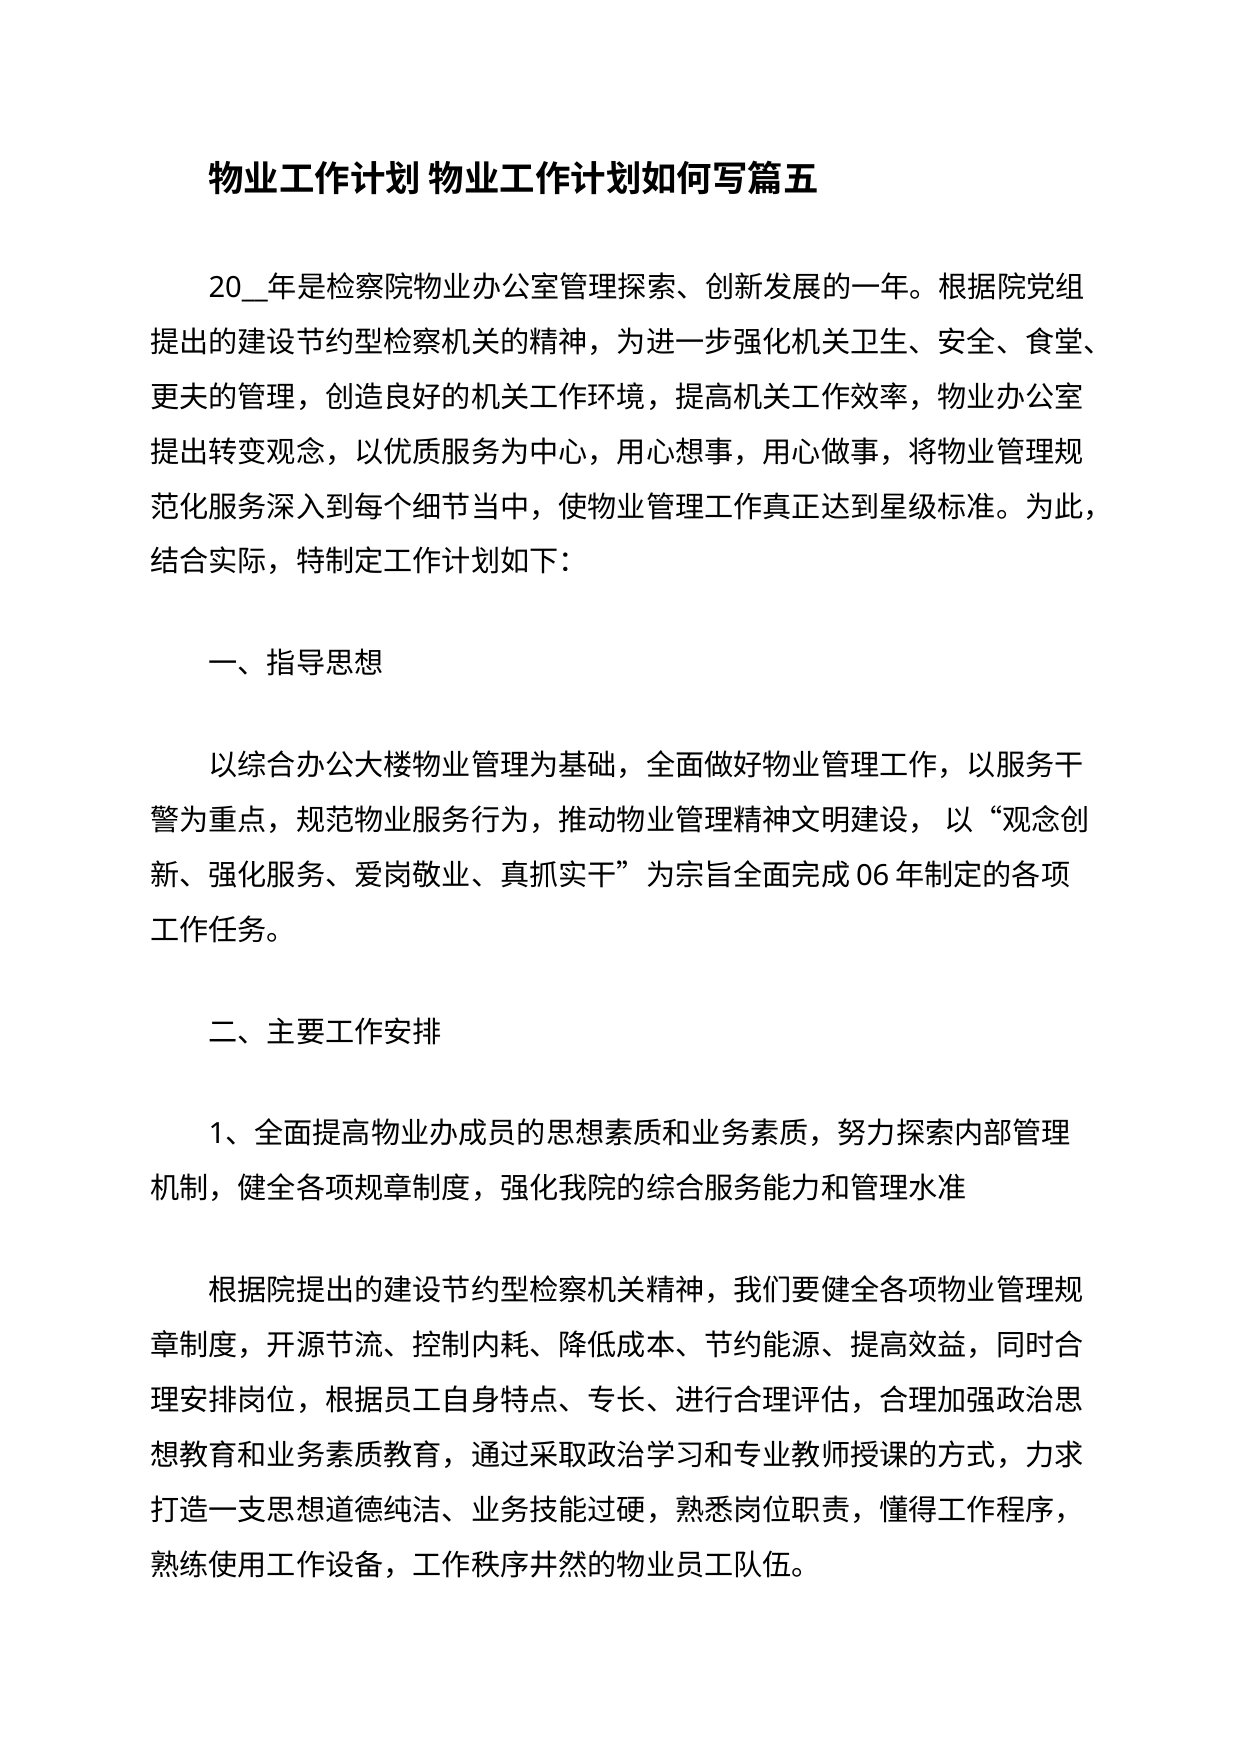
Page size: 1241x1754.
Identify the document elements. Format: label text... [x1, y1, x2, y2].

text 物业工作计划 物业工作计划如何写篇五 [150, 150, 1090, 201]
text 20__年是检察院物业办公室管理探索、创新发展的一年。根据院党组提出的建设节约型检察机关的精神，为进一步强化机关卫生、安全、食堂、更夫的管理，创造良好的机关工作环境，提高机关工作效率，物业办公室提出转变观念，以优质服务为中心，用心想事，用心做事，将物业管理规范化服务深入到每个细节当中，使物业管理工作真正达到星级标准。为此，结合实际，特制定工作计划如下： [150, 263, 1090, 580]
text 二、主要工作安排 [150, 1008, 1090, 1050]
text 一、指导思想 [150, 640, 1090, 682]
text 1、全面提高物业办成员的思想素质和业务素质，努力探索内部管理机制，健全各项规章制度，强化我院的综合服务能力和管理水准 [150, 1110, 1090, 1207]
text 根据院提出的建设节约型检察机关精神，我们要健全各项物业管理规章制度，开源节流、控制内耗、降低成本、节约能源、提高效益，同时合理安排岗位，根据员工自身特点、专长、进行合理评估，合理加强政治思想教育和业务素质教育，通过采取政治学习和专业教师授课的方式，力求打造一支思想道德纯洁、业务技能过硬，熟悉岗位职责，懂得工作程序，熟练使用工作设备，工作秩序井然的物业员工队伍。 [150, 1267, 1090, 1583]
text 以综合办公大楼物业管理为基础，全面做好物业管理工作，以服务干警为重点，规范物业服务行为，推动物业管理精神文明建设， 以“观念创新、强化服务、爱岗敬业、真抓实干”为宗旨全面完成06年制定的各项工作任务。 [150, 742, 1090, 949]
